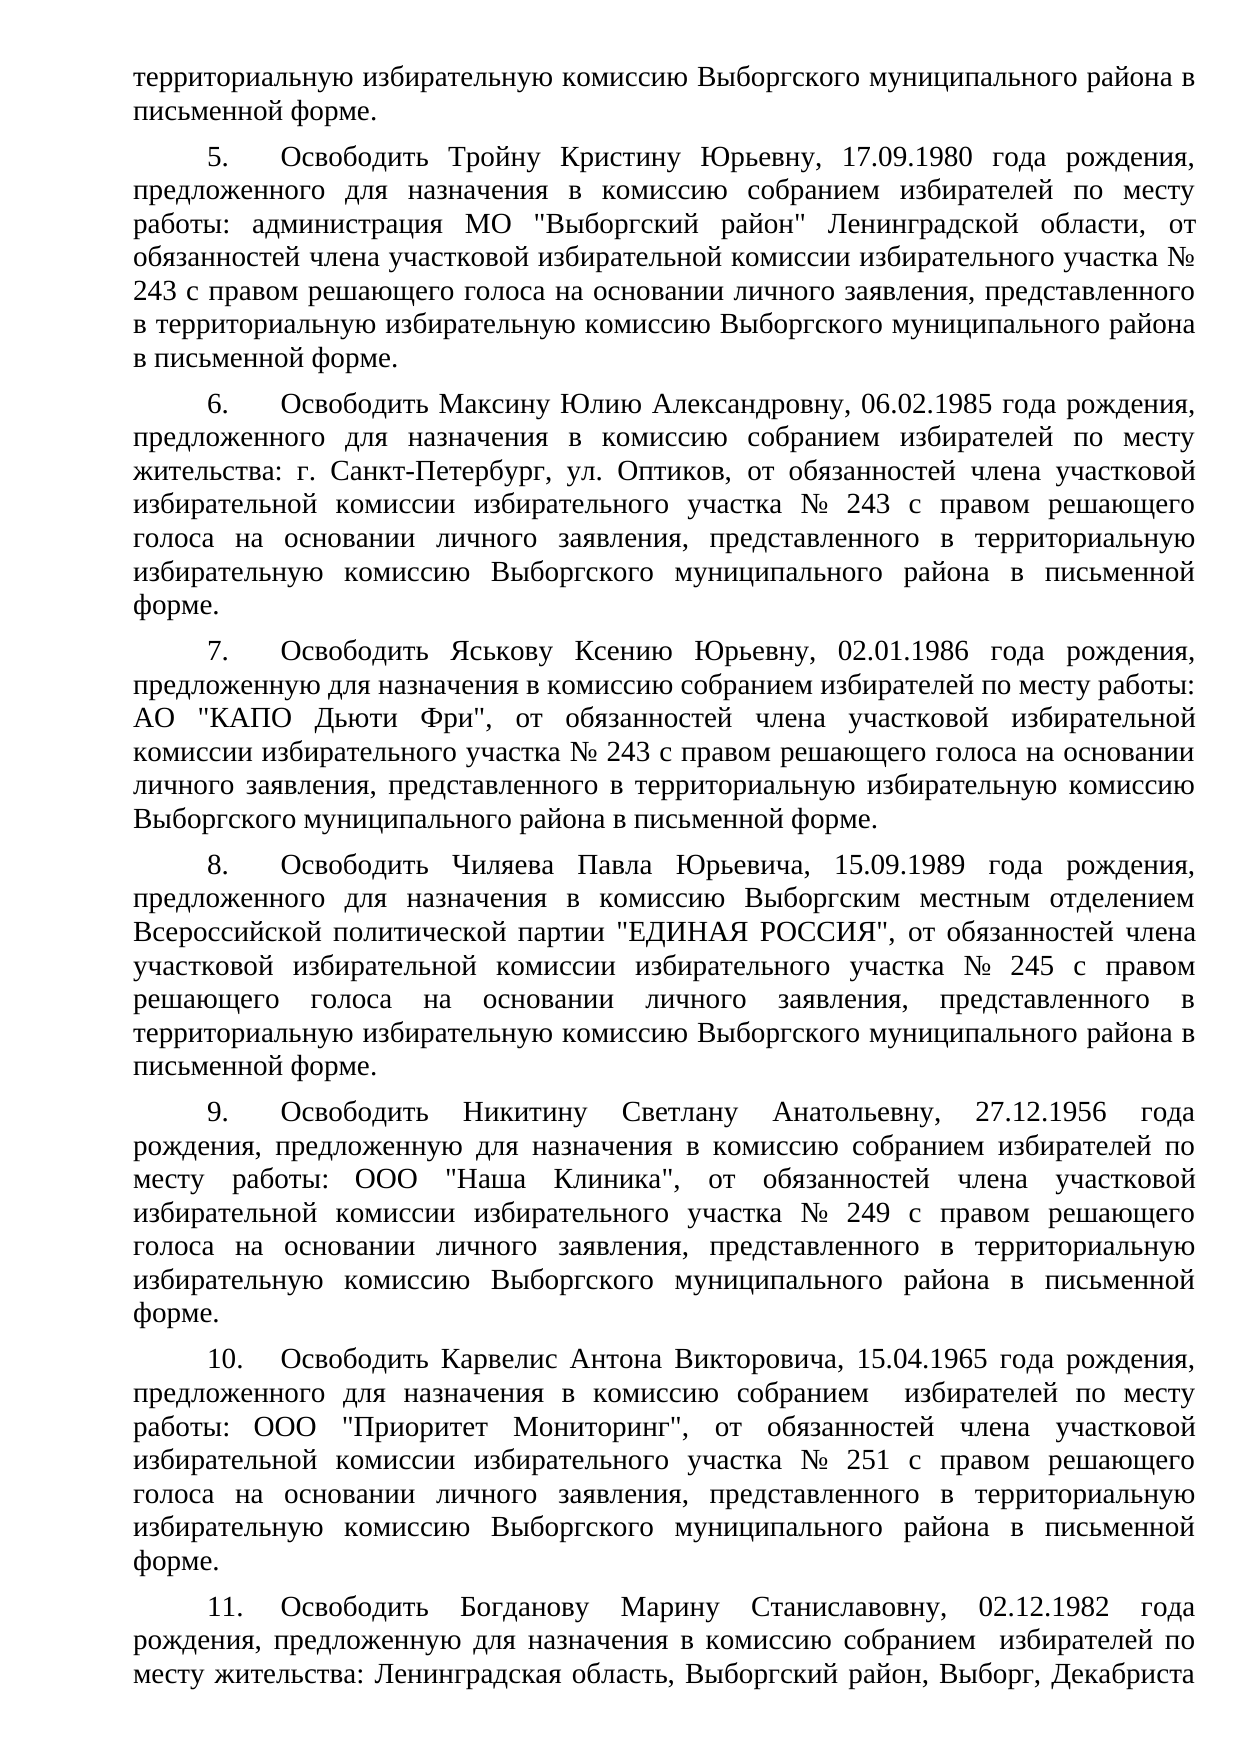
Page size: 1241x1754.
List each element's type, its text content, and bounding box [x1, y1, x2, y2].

list Освободить Яськову Ксению Юрьевну, 02.01.1986 года рождения, предложенную для назначения в комиссию собранием избирателей по месту работы: АО "КАПО Дьюти Фри", от обязанностей члена участковой избирательной комиссии избирательного участка № 243 с правом решающего голоса на основании личного заявления, представленного в территориальную избирательную комиссию Выборгского муниципального района в письменной форме. [133, 633, 1196, 834]
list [133, 59, 1196, 126]
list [133, 1589, 1196, 1689]
list Освободить Карвелис Антона Викторовича, 15.04.1965 года рождения, предложенного для назначения в комиссию собранием избирателей по месту работы: ООО "Приоритет Мониторинг", от обязанностей члена участковой избирательной комиссии избирательного участка № 251 с правом решающего голоса на основании личного заявления, представленного в территориальную избирательную комиссию Выборгского муниципального района в письменной форме. [133, 1342, 1196, 1576]
list Освободить Максину Юлию Александровну, 06.02.1985 года рождения, предложенного для назначения в комиссию собранием избирателей по месту жительства: г. Санкт-Петербург, ул. Оптиков, от обязанностей члена участковой избирательной комиссии избирательного участка № 243 с правом решающего голоса на основании личного заявления, представленного в территориальную избирательную комиссию Выборгского муниципального района в письменной форме. [133, 386, 1196, 621]
list Освободить Чиляева Павла Юрьевича, 15.09.1989 года рождения, предложенного для назначения в комиссию Выборгским местным отделением Всероссийской политической партии "ЕДИНАЯ РОССИЯ", от обязанностей члена участковой избирательной комиссии избирательного участка № 245 с правом решающего голоса на основании личного заявления, представленного в территориальную избирательную комиссию Выборгского муниципального района в письменной форме. [133, 847, 1196, 1082]
list Освободить Тройну Кристину Юрьевну, 17.09.1980 года рождения, предложенного для назначения в комиссию собранием избирателей по месту работы: администрация МО "Выборгский район" Ленинградской области, от обязанностей члена участковой избирательной комиссии избирательного участка № 243 с правом решающего голоса на основании личного заявления, представленного в территориальную избирательную комиссию Выборгского муниципального района в письменной форме. [133, 139, 1196, 373]
list Освободить Никитину Светлану Анатольевну, 27.12.1956 года рождения, предложенную для назначения в комиссию собранием избирателей по месту работы: ООО "Наша Клиника", от обязанностей члена участковой избирательной комиссии избирательного участка № 249 с правом решающего голоса на основании личного заявления, представленного в территориальную избирательную комиссию Выборгского муниципального района в письменной форме. [133, 1094, 1196, 1329]
